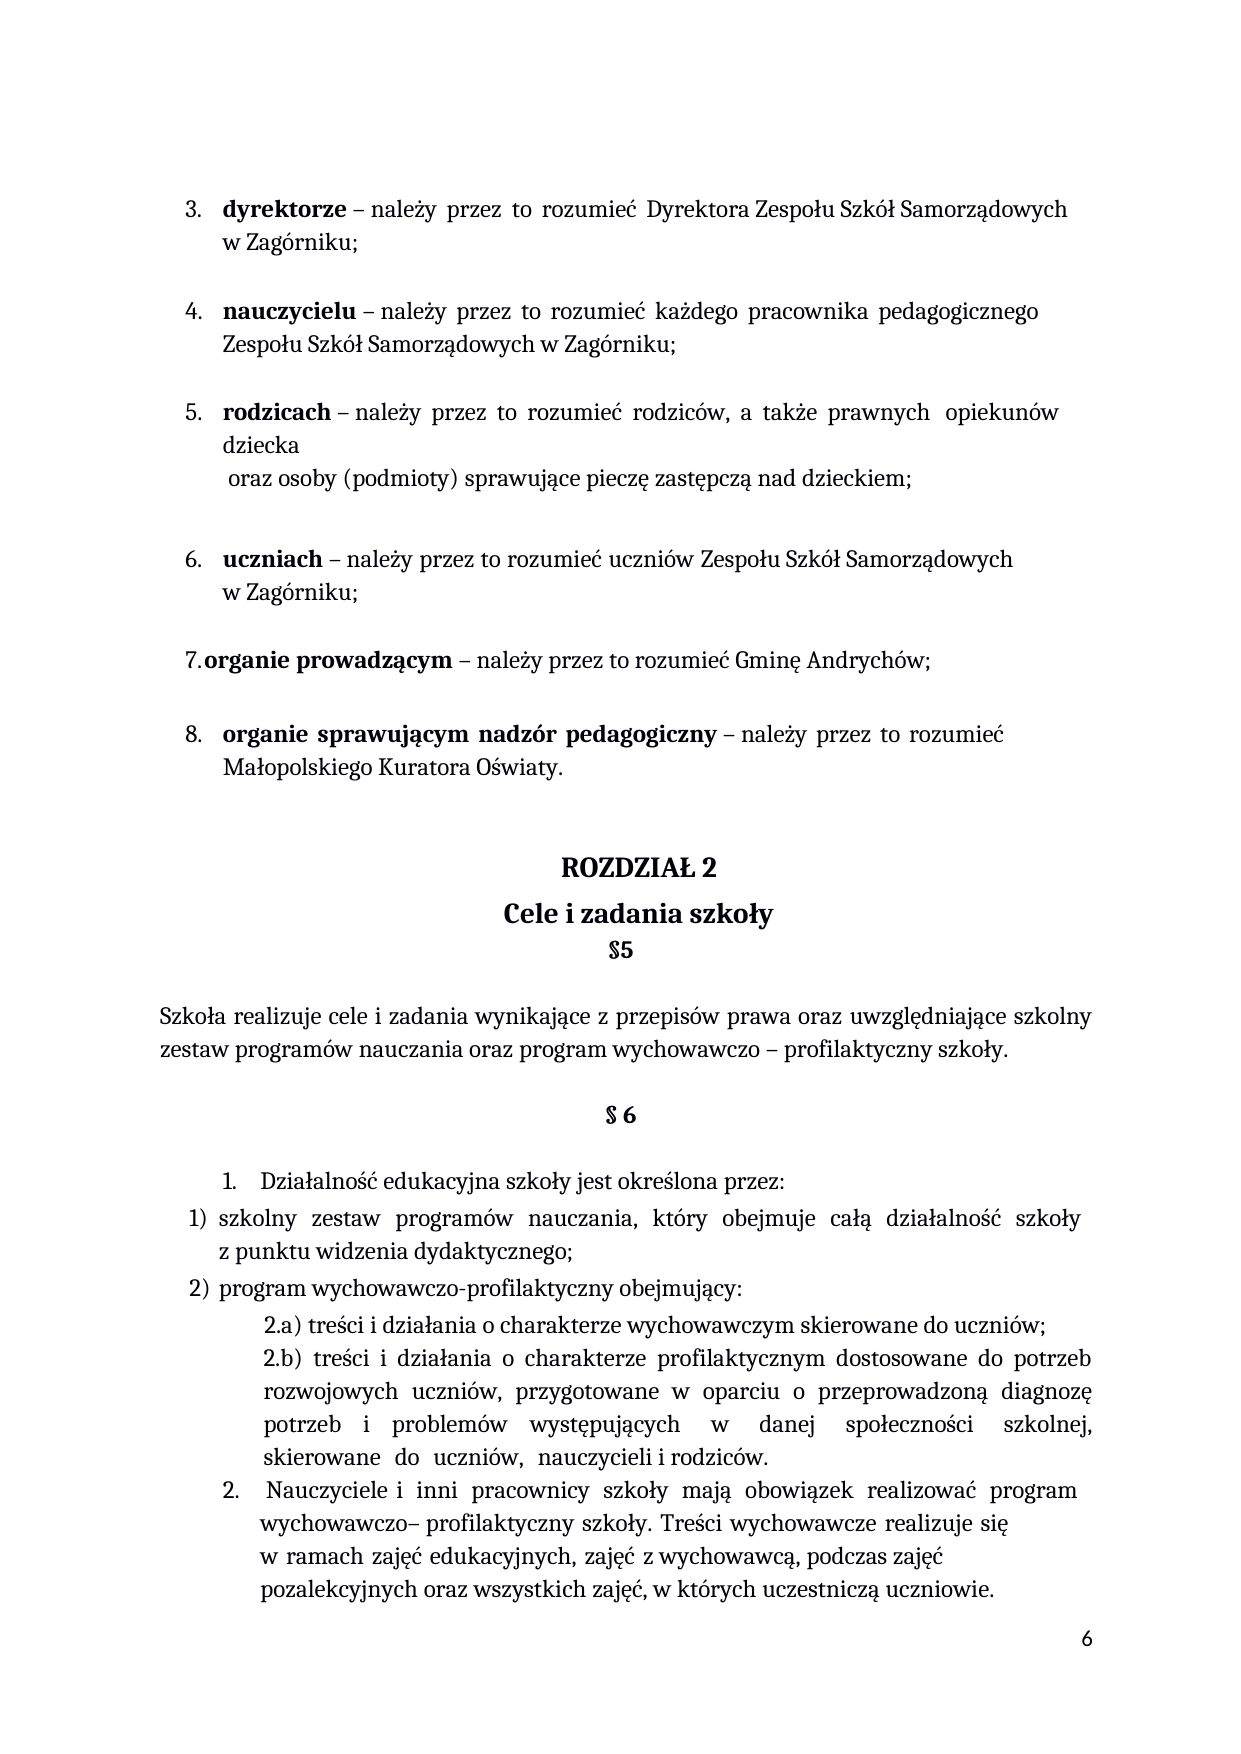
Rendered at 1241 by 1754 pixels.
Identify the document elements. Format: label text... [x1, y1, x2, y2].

list dyrektorze – należy przez to rozumieć Dyrektora Zespołu Szkół Samorządowych w Zagórniku; [185, 195, 1081, 257]
list szkolny zestaw programów nauczania, który obejmuje całą działalność szkoły z punktu widzenia dydaktycznego; [189, 1204, 1081, 1266]
list organie prowadzącym – należy przez to rozumieć Gminę Andrychów; [185, 646, 1093, 675]
list Nauczyciele i inni pracownicy szkoły mają obowiązek realizować program wychowawczo– profilaktyczny szkoły. Treści wychowawcze realizuje się w ramach zajęć edukacyjnych, zajęć z wychowawcą, podczas zajęć pozalekcyjnych oraz wszystkich zajęć, w których uczestniczą uczniowie. [223, 1476, 1081, 1604]
list program wychowawczo-profilaktyczny obejmujący: [189, 1274, 1081, 1302]
text §5 [207, 936, 1033, 965]
list nauczycielu – należy przez to rozumieć każdego pracownika pedagogicznego Zespołu Szkół Samorządowych w Zagórniku; [185, 297, 1081, 358]
list 2.a) treści i działania o charakterze wychowawczym skierowane do uczniów; [264, 1311, 1093, 1340]
list rodzicach – należy przez to rozumieć rodziców, a także prawnych opiekunów dziecka oraz osoby (podmioty) sprawujące pieczę zastępczą nad dzieckiem; [185, 398, 1081, 493]
list organie sprawującym nadzór pedagogiczny – należy przez to rozumieć Małopolskiego Kuratora Oświaty. [185, 720, 1093, 782]
text ROZDZIAŁ 2 [207, 851, 1070, 885]
text § 6 [207, 1101, 1033, 1130]
list uczniach – należy przez to rozumieć uczniów Zespołu Szkół Samorządowych w Zagórniku; [185, 544, 1081, 606]
list Działalność edukacyjna szkoły jest określona przez: [223, 1167, 1093, 1196]
list 2.b) treści i działania o charakterze profilaktycznym dostosowane do potrzeb rozwojowych uczniów, przygotowane w oparciu o przeprowadzoną diagnozę potrzeb i problemów występujących w danej społeczności szkolnej, skierowane do uczniów, nauczycieli i rodziców. [263, 1344, 1093, 1472]
text Cele i zadania szkoły [207, 898, 1070, 931]
text Szkoła realizuje cele i zadania wynikające z przepisów prawa oraz uwzględniające szkolny zestaw programów nauczania oraz program wychowawczo – profilaktyczny szkoły. [160, 1002, 1093, 1064]
